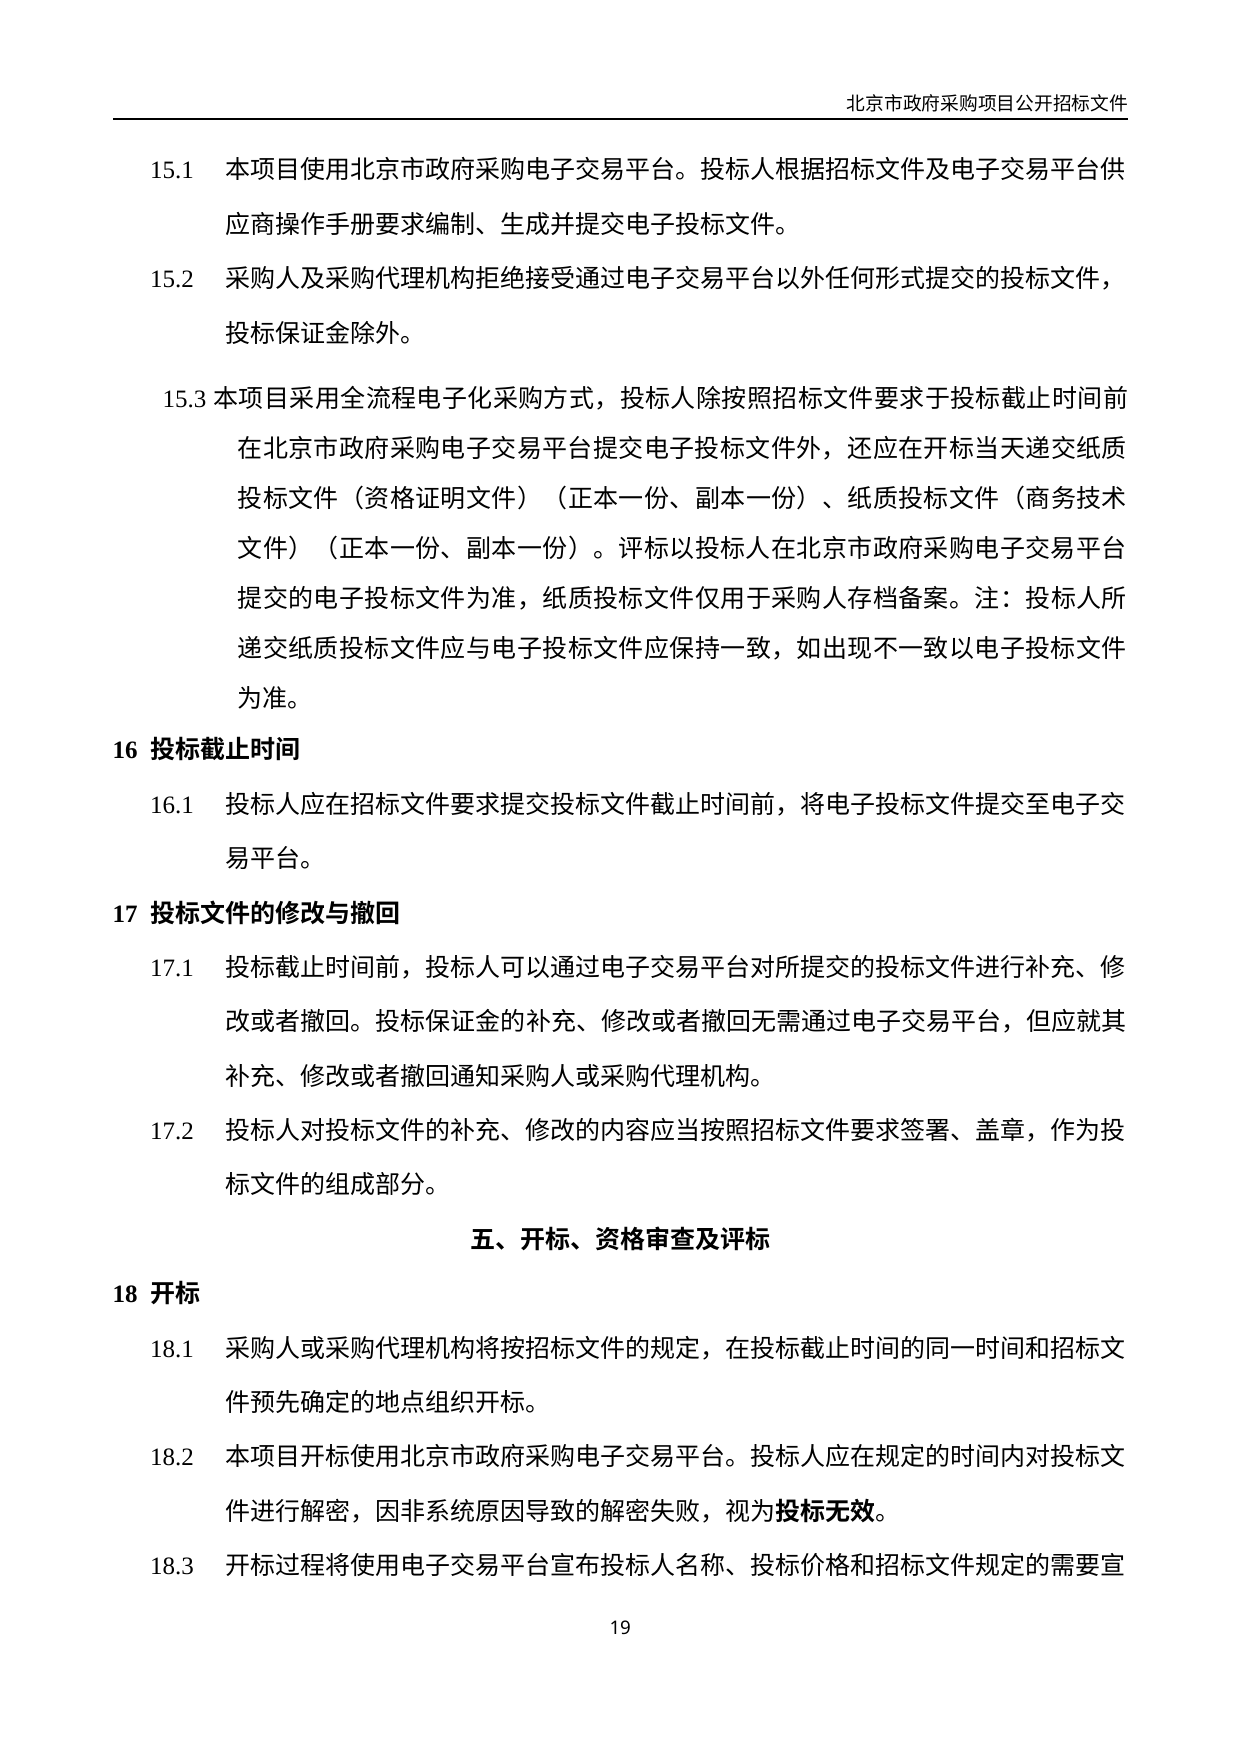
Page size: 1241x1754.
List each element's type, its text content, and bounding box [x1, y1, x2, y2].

list 投标人应在招标文件要求提交投标文件截止时间前，将电子投标文件提交至电子交易平台。 [150, 784, 1128, 875]
list 采购人或采购代理机构将按招标文件的规定，在投标截止时间的同一时间和招标文件预先确定的地点组织开标。 [150, 1328, 1128, 1419]
list 投标文件的修改与撤回 [112, 893, 1128, 929]
list 本项目使用北京市政府采购电子交易平台。投标人根据招标文件及电子交易平台供应商操作手册要求编制、生成并提交电子投标文件。 [150, 150, 1128, 241]
text 五、开标、资格审查及评标 [112, 1219, 1128, 1256]
text 15.3 本项目采用全流程电子化采购方式，投标人除按照招标文件要求于投标截止时间前在北京市政府采购电子交易平台提交电子投标文件外，还应在开标当天递交纸质投标文件（资格证明文件）（正本一份、副本一份）、纸质投标文件（商务技术文件）（正本一份、副本一份）。评标以投标人在北京市政府采购电子交易平台提交的电子投标文件为准，纸质投标文件仅用于采购人存档备案。注：投标人所递交纸质投标文件应与电子投标文件应保持一致，如出现不一致以电子投标文件为准。 [162, 367, 1128, 717]
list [150, 1546, 1128, 1582]
list 投标人对投标文件的补充、修改的内容应当按照招标文件要求签署、盖章，作为投标文件的组成部分。 [150, 1111, 1128, 1201]
list 开标 [112, 1274, 1128, 1310]
list 投标截止时间 [112, 730, 1128, 766]
list 采购人及采购代理机构拒绝接受通过电子交易平台以外任何形式提交的投标文件，投标保证金除外。 [150, 259, 1128, 349]
list 本项目开标使用北京市政府采购电子交易平台。投标人应在规定的时间内对投标文件进行解密，因非系统原因导致的解密失败，视为投标无效。 [150, 1437, 1128, 1527]
list 投标截止时间前，投标人可以通过电子交易平台对所提交的投标文件进行补充、修改或者撤回。投标保证金的补充、修改或者撤回无需通过电子交易平台，但应就其补充、修改或者撤回通知采购人或采购代理机构。 [150, 947, 1128, 1092]
